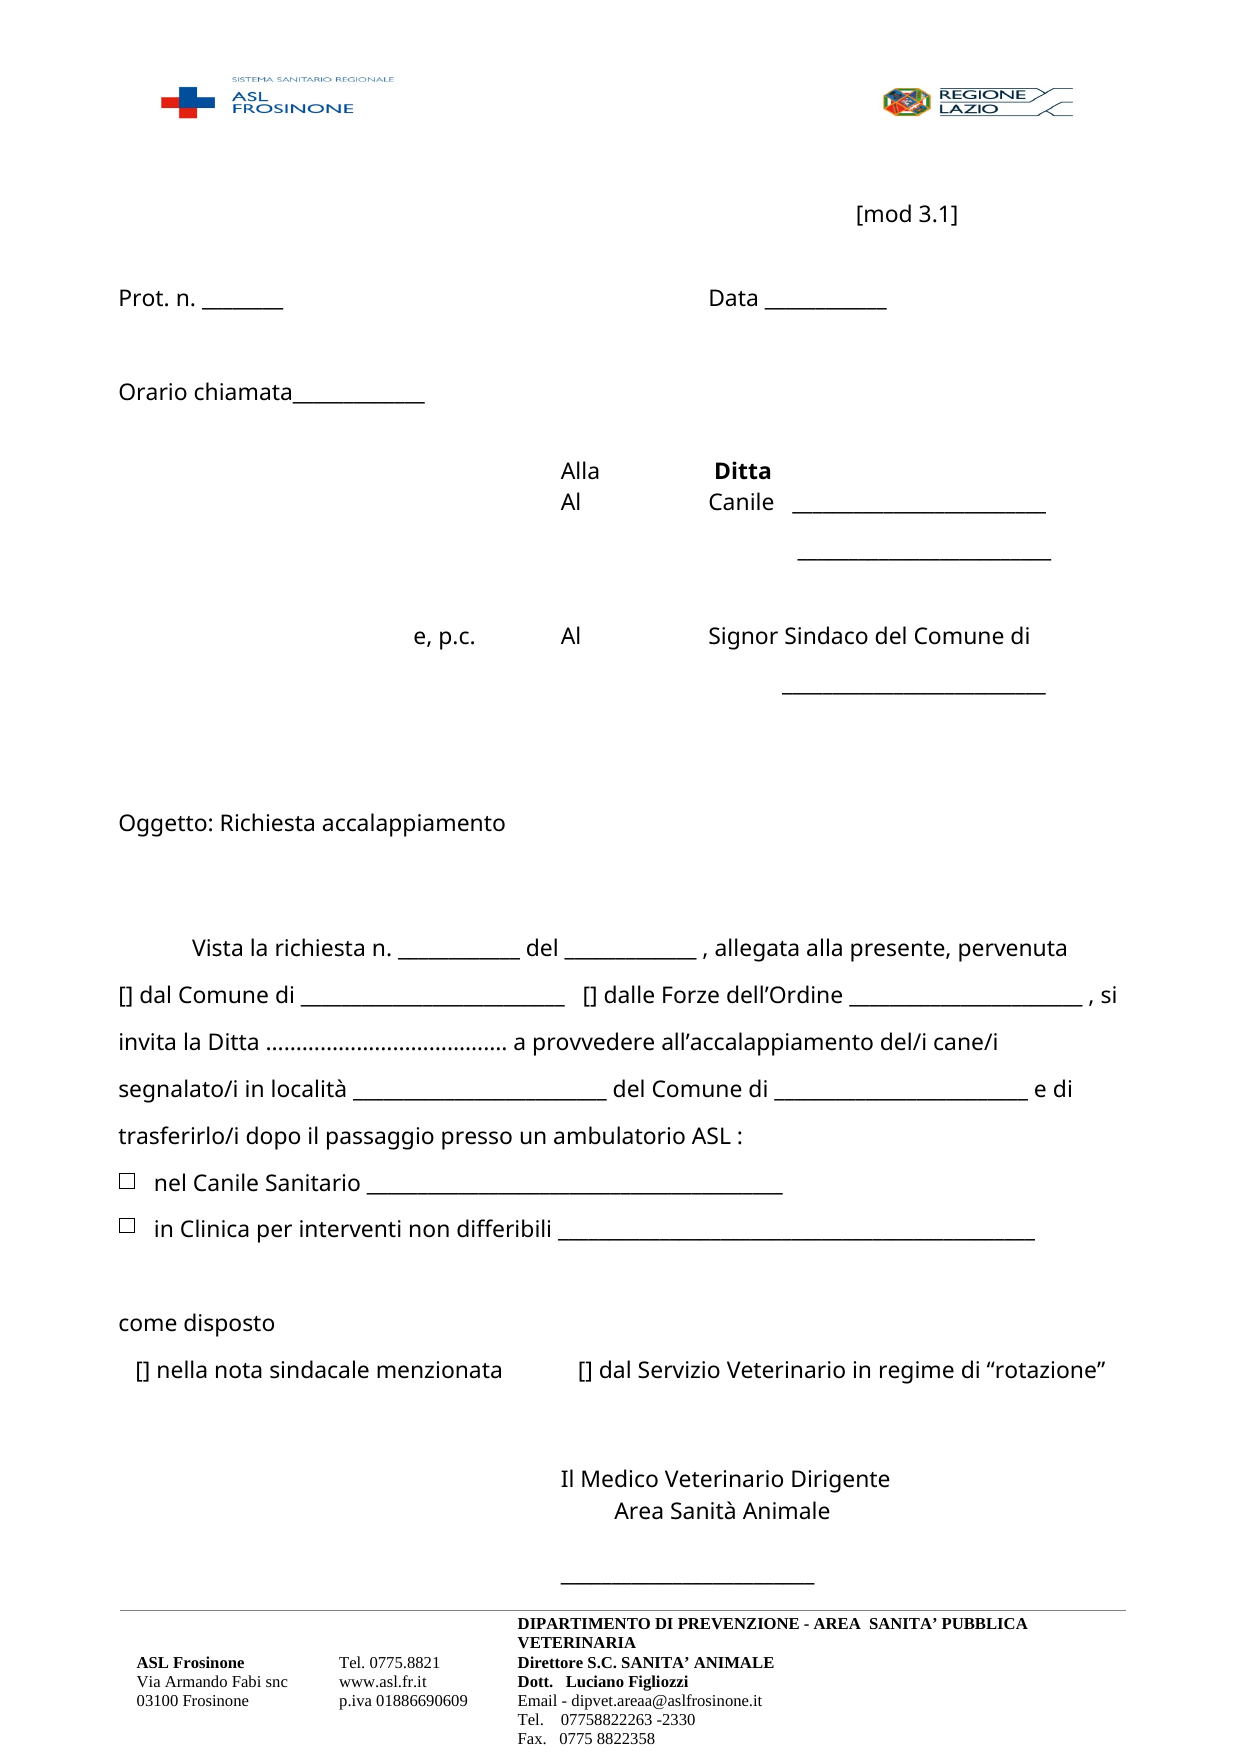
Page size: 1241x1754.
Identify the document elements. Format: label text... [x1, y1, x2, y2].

text [mod 3.1] [782, 198, 1122, 258]
text Prot. n. ________ Data ____________ [118, 282, 1122, 313]
text Al Canile _________________________ [487, 486, 1122, 517]
text Oggetto: Richiesta accalappiamento [118, 807, 1122, 838]
text [] nella nota sindacale menzionata [] dal Servizio Veterinario in regime di “rotazione” [118, 1354, 1122, 1385]
text Area Sanità Animale [192, 1494, 1122, 1526]
text Alla Ditta [487, 455, 1122, 486]
text __________________________ [118, 666, 1122, 698]
text _________________________ [487, 533, 1122, 564]
text Orario chiamata_____________ [118, 376, 1122, 407]
text Vista la richiesta n. ____________ del _____________ , allegata alla presente, pervenuta [118, 932, 1122, 963]
text nel Canile Sanitario _________________________________________ [118, 1166, 1122, 1198]
text come disposto [118, 1307, 1122, 1338]
text in Clinica per interventi non differibili _______________________________________________ [118, 1213, 1122, 1244]
text Il Medico Veterinario Dirigente [192, 1463, 1122, 1494]
picture [69, 17, 1144, 167]
text e, p.c. Al Signor Sindaco del Comune di [339, 619, 1122, 651]
text [] dal Comune di __________________________ [] dalle Forze dell’Ordine _______________________ , si invita la Ditta …………………………………. a provvedere all’accalappiamento del/i cane/i segnalato/i in località _________________________ del Comune di _________________________ e di trasferirlo/i dopo il passaggio presso un ambulatorio ASL : [118, 979, 1122, 1151]
text _________________________ [192, 1557, 1122, 1588]
